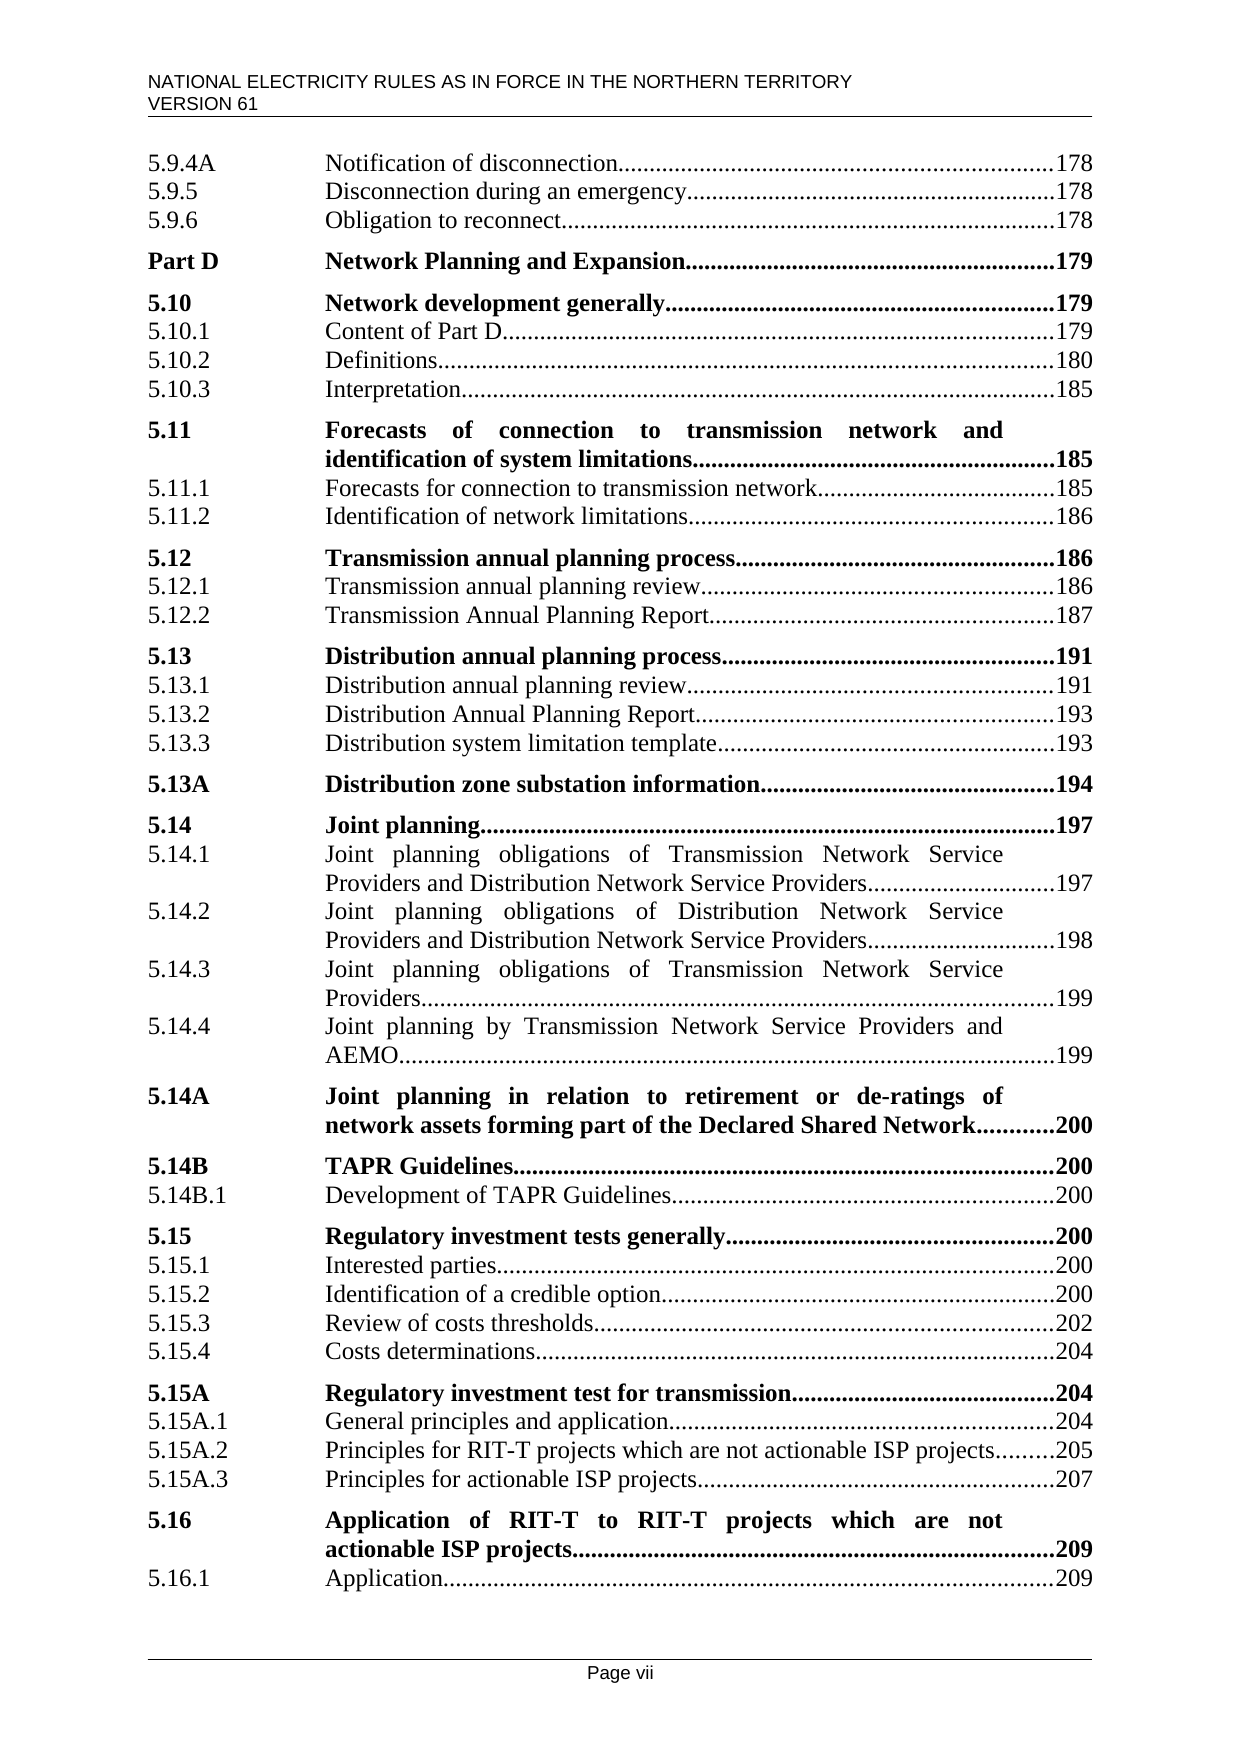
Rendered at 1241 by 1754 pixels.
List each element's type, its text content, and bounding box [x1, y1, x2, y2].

text 5.15.1 Interested parties 200 [148, 1250, 1004, 1279]
text 5.14.3 Joint planning obligations of Transmission Network Service Providers 199 [148, 954, 1004, 1011]
text 5.10.2 Definitions 180 [148, 345, 1004, 374]
text 5.14 Joint planning 197 [148, 810, 1004, 839]
text 5.14B.1 Development of TAPR Guidelines 200 [148, 1180, 1004, 1209]
text 5.15 Regulatory investment tests generally 200 [148, 1221, 1004, 1250]
text 5.10 Network development generally 179 [148, 288, 1004, 316]
text 5.14.4 Joint planning by Transmission Network Service Providers and AEMO 199 [148, 1011, 1004, 1069]
text 5.13A Distribution zone substation information 194 [148, 769, 1004, 798]
text 5.14B TAPR Guidelines 200 [148, 1151, 1004, 1180]
text 5.15A.3 Principles for actionable ISP projects 207 [148, 1464, 1004, 1493]
text 5.13.1 Distribution annual planning review 191 [148, 670, 1004, 699]
text 5.14A Joint planning in relation to retirement or de-ratings of network assets forming part of the Declared Shared Network 200 [148, 1081, 1004, 1139]
text 5.13 Distribution annual planning process 191 [148, 641, 1004, 670]
text 5.15A.1 General principles and application 204 [148, 1406, 1004, 1435]
text 5.11.2 Identification of network limitations 186 [148, 501, 1004, 530]
text 5.12 Transmission annual planning process 186 [148, 543, 1004, 571]
text 5.9.5 Disconnection during an emergency 178 [148, 176, 1004, 205]
text 5.15.2 Identification of a credible option 200 [148, 1279, 1004, 1308]
text 5.12.2 Transmission Annual Planning Report 187 [148, 600, 1004, 629]
text 5.9.6 Obligation to reconnect 178 [148, 205, 1004, 234]
text 5.15A.2 Principles for RIT-T projects which are not actionable ISP projects 205 [148, 1435, 1004, 1464]
text 5.15.4 Costs determinations 204 [148, 1336, 1004, 1365]
text 5.16.1 Application 209 [148, 1563, 1004, 1591]
text 5.15.3 Review of costs thresholds 202 [148, 1308, 1004, 1336]
text 5.15A Regulatory investment test for transmission 204 [148, 1378, 1004, 1406]
text 5.14.1 Joint planning obligations of Transmission Network Service Providers and Distribution Network Service Providers 197 [148, 839, 1004, 896]
text 5.12.1 Transmission annual planning review 186 [148, 571, 1004, 600]
text Part D Network Planning and Expansion 179 [148, 246, 1004, 275]
text 5.9.4A Notification of disconnection 178 [148, 148, 1004, 176]
text 5.11 Forecasts of connection to transmission network and identification of system limitations 185 [148, 415, 1004, 473]
text 5.13.3 Distribution system limitation template 193 [148, 728, 1004, 756]
text 5.13.2 Distribution Annual Planning Report 193 [148, 699, 1004, 728]
text 5.11.1 Forecasts for connection to transmission network 185 [148, 473, 1004, 501]
text 5.16 Application of RIT-T to RIT-T projects which are not actionable ISP projects 209 [148, 1505, 1004, 1563]
text 5.10.1 Content of Part D 179 [148, 316, 1004, 345]
text 5.10.3 Interpretation 185 [148, 374, 1004, 403]
text 5.14.2 Joint planning obligations of Distribution Network Service Providers and Distribution Network Service Providers 198 [148, 896, 1004, 954]
